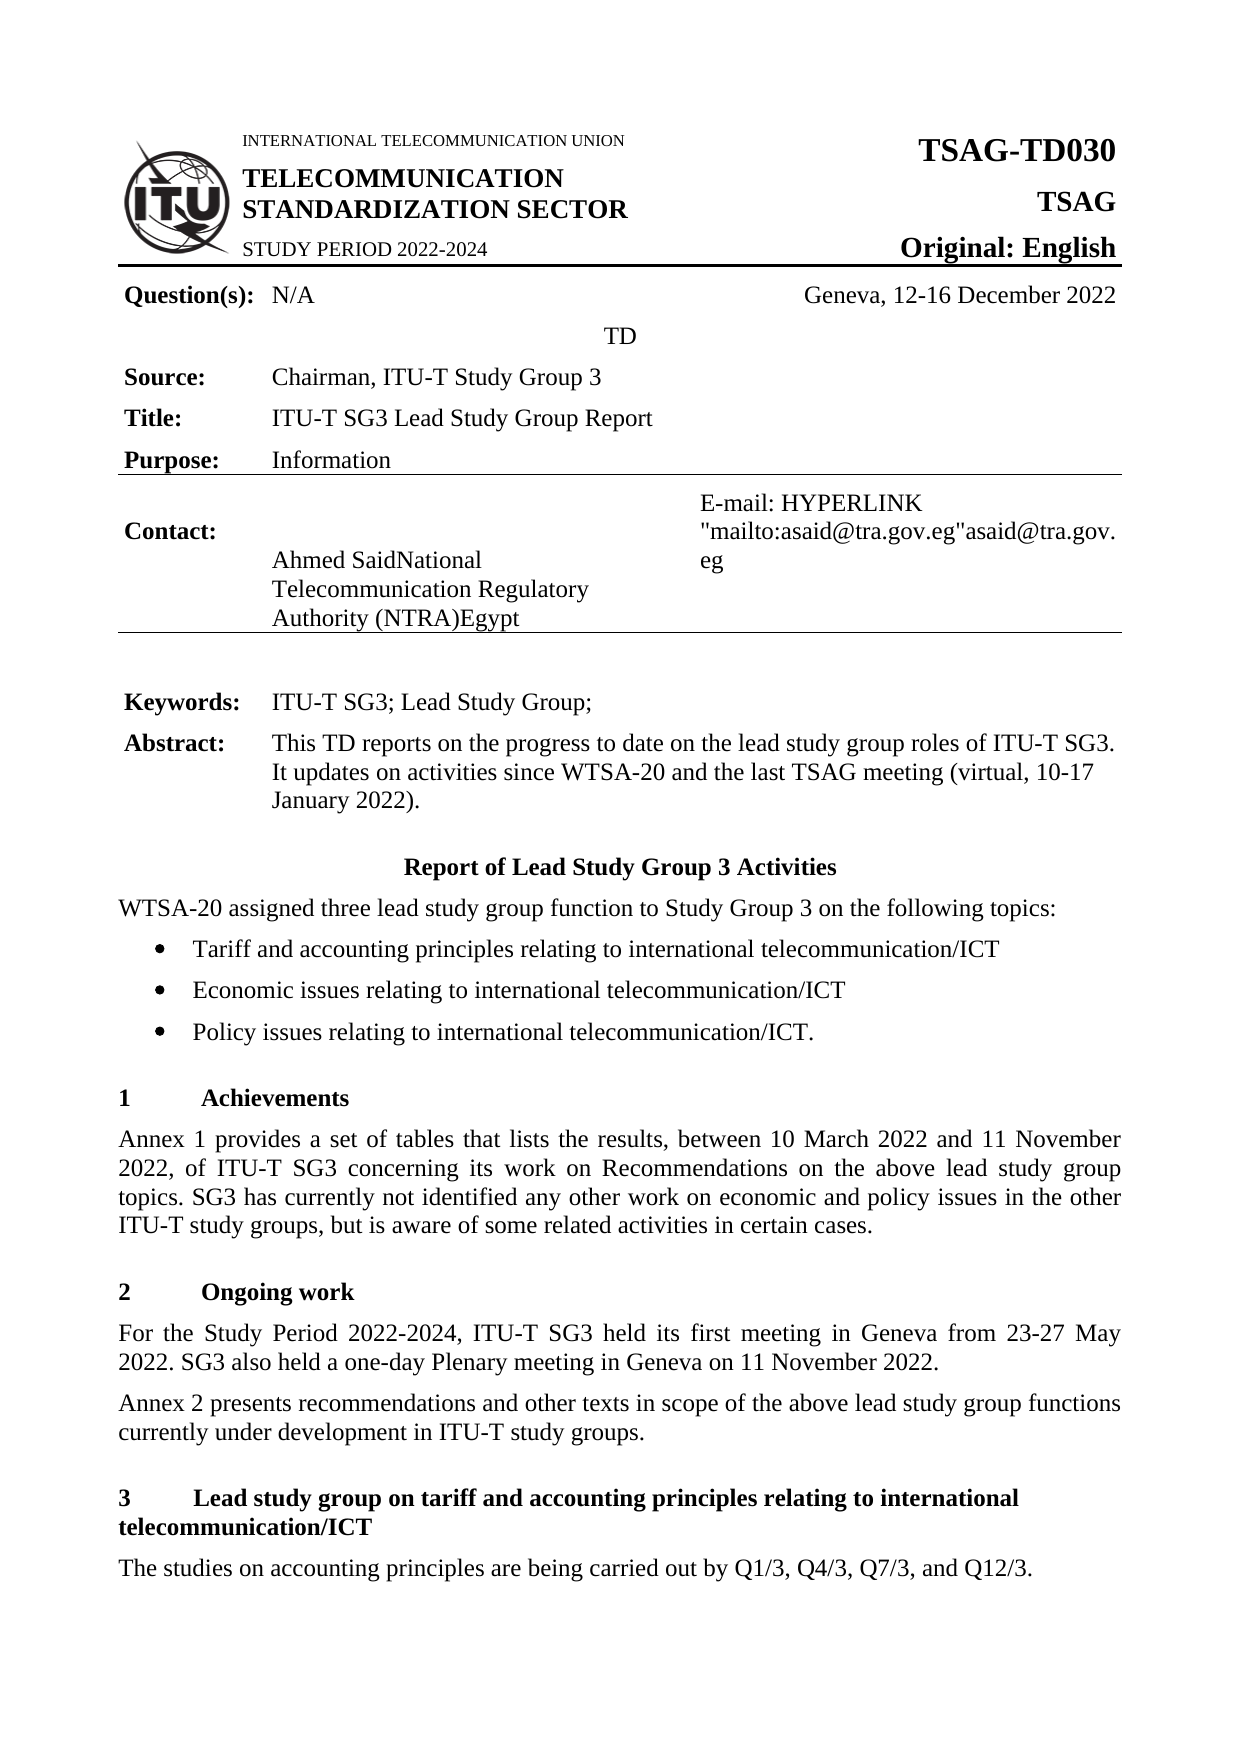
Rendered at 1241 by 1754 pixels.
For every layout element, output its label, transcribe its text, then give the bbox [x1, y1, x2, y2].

table_cell [266, 475, 694, 631]
text 3 Lead study group on tariff and accounting principles relating to international telecommunication/ICT [118, 1483, 1122, 1540]
list Tariff and accounting principles relating to international telecommunication/ICT [155, 934, 1122, 963]
text Report of Lead Study Group 3 Activities [118, 852, 1122, 880]
table_header [266, 674, 1122, 715]
table_header [118, 118, 236, 264]
table_cell [266, 391, 1122, 432]
list Economic issues relating to international telecommunication/ICT [155, 975, 1122, 1004]
subtitle 2 Ongoing work [118, 1277, 1122, 1305]
subtitle 1 Achievements [118, 1083, 1122, 1112]
text For the Study Period 2022-2024, ITU-T SG3 held its first meeting in Geneva from 23-27 May 2022. SG3 also held a one-day Plenary meeting in Geneva on 11 November 2022. [118, 1318, 1122, 1375]
list Policy issues relating to international telecommunication/ICT. [155, 1017, 1122, 1045]
table_cell TSAG [650, 169, 1122, 218]
table_cell Title: [118, 391, 266, 432]
table_cell Question(s): [118, 267, 266, 308]
table_header Keywords: [118, 674, 266, 715]
text Annex 2 presents recommendations and other texts in scope of the above lead study group functions currently under development in ITU-T study groups. [118, 1388, 1122, 1445]
table_cell Geneva, 12-16 December 2022 [664, 267, 1122, 308]
table_cell Original: English [650, 218, 1122, 264]
picture [123, 140, 231, 255]
text WTSA-20 assigned three lead study group function to Study Group 3 on the following topics: [118, 893, 1122, 922]
text The studies on accounting principles are being carried out by Q1/3, Q4/3, Q7/3, and Q12/3. [118, 1553, 1122, 1582]
table_cell Contact: [118, 475, 266, 631]
table_cell [118, 309, 1122, 350]
table_cell Source: [118, 350, 266, 391]
table_header INTERNATIONAL TELECOMMUNICATION UNION TELECOMMUNICATION STANDARDIZATION SECTOR STUDY PERIOD 2022-2024 [236, 118, 649, 264]
table_cell Abstract: [118, 715, 266, 814]
text Annex 1 provides a set of tables that lists the results, between 10 March 2022 and 11 November 2022, of ITU-T SG3 concerning its work on Recommendations on the above lead study group topics. SG3 has currently not identified any other work on economic and policy issues in the other ITU-T study groups, but is aware of some related activities in certain cases. [118, 1124, 1122, 1239]
table_header TSAG-TD030 [650, 118, 1122, 169]
table_cell Purpose: [118, 432, 266, 473]
